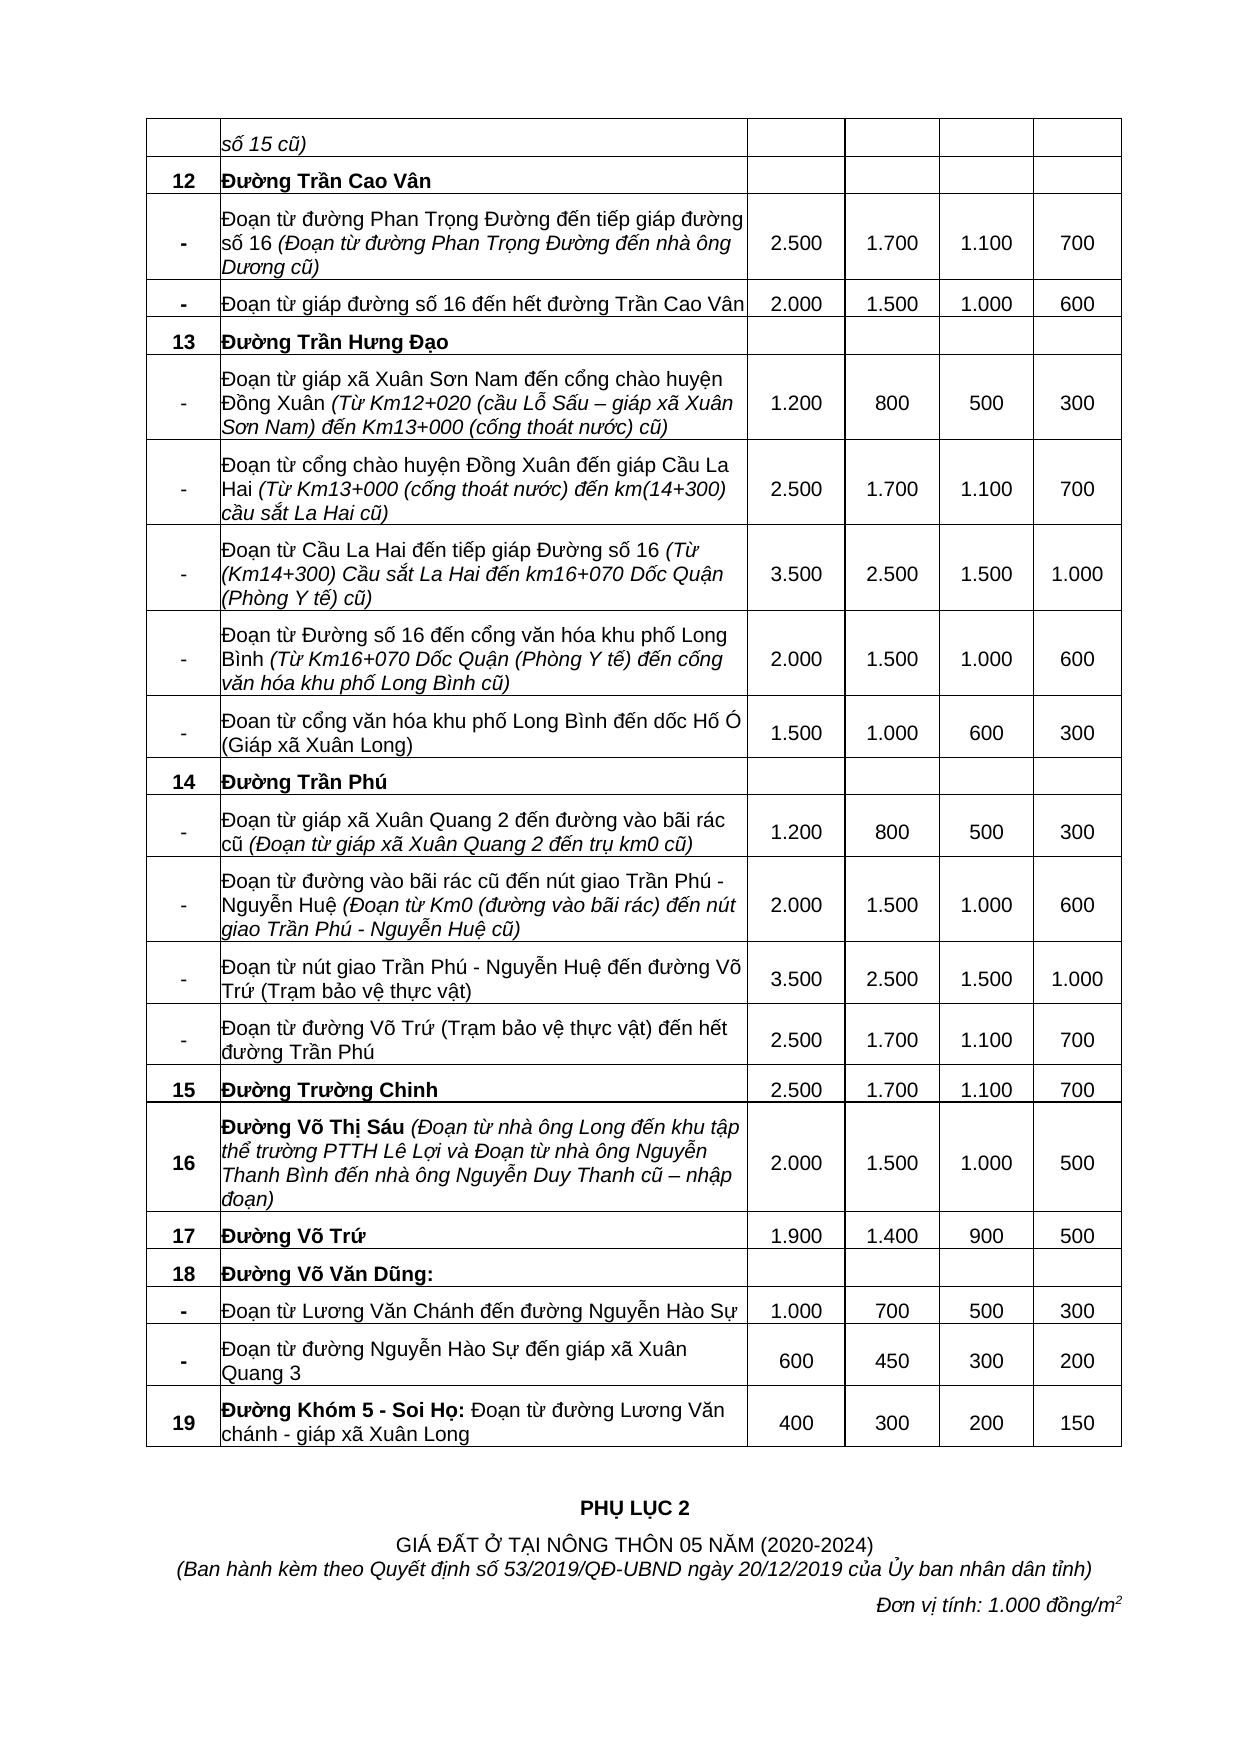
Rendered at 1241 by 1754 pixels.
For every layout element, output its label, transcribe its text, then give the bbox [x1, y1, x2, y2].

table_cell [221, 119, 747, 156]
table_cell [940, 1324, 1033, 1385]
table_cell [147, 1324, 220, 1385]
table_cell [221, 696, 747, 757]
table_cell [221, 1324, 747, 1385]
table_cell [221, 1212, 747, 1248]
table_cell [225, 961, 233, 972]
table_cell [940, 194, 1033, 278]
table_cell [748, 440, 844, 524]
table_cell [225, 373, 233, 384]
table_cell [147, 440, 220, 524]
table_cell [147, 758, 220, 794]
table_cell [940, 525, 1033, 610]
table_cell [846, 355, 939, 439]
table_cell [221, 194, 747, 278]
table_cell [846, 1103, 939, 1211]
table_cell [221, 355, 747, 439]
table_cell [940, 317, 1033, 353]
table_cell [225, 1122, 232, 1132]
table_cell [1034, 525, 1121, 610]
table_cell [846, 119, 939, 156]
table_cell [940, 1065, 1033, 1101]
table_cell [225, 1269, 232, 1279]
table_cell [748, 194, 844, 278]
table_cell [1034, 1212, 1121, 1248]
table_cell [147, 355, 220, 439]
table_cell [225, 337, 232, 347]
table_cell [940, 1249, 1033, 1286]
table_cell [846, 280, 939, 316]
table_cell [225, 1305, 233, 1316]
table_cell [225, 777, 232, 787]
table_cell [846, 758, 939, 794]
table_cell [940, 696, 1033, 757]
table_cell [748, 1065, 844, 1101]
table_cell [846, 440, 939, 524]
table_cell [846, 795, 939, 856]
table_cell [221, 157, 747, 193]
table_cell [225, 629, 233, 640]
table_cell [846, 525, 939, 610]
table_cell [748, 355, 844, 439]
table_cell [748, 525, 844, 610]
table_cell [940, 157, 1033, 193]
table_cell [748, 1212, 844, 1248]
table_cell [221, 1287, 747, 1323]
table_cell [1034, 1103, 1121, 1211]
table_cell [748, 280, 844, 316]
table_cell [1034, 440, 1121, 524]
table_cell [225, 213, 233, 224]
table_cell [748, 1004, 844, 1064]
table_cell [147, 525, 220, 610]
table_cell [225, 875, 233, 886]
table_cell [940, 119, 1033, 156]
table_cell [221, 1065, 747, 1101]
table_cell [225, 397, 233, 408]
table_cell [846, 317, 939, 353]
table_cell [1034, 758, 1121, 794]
text PHỤ LỤC 2 [148, 1496, 1122, 1520]
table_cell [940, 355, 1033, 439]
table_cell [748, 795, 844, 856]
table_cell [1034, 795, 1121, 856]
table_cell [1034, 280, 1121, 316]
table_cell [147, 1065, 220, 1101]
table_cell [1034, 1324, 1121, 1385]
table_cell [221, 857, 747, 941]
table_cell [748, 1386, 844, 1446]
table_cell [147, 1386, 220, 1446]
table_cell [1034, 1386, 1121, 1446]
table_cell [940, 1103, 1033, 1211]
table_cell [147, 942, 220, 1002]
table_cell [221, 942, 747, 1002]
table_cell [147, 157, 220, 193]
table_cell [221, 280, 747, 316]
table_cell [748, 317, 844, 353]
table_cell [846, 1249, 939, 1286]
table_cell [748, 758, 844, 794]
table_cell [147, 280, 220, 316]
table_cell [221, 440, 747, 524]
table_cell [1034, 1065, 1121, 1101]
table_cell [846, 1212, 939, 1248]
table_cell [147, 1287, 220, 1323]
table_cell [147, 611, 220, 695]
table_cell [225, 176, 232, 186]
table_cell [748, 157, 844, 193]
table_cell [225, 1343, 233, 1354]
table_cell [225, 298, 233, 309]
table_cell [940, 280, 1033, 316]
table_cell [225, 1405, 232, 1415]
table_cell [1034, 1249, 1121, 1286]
text Đơn vị tính: 1.000 đồng/m2 [148, 1593, 1122, 1617]
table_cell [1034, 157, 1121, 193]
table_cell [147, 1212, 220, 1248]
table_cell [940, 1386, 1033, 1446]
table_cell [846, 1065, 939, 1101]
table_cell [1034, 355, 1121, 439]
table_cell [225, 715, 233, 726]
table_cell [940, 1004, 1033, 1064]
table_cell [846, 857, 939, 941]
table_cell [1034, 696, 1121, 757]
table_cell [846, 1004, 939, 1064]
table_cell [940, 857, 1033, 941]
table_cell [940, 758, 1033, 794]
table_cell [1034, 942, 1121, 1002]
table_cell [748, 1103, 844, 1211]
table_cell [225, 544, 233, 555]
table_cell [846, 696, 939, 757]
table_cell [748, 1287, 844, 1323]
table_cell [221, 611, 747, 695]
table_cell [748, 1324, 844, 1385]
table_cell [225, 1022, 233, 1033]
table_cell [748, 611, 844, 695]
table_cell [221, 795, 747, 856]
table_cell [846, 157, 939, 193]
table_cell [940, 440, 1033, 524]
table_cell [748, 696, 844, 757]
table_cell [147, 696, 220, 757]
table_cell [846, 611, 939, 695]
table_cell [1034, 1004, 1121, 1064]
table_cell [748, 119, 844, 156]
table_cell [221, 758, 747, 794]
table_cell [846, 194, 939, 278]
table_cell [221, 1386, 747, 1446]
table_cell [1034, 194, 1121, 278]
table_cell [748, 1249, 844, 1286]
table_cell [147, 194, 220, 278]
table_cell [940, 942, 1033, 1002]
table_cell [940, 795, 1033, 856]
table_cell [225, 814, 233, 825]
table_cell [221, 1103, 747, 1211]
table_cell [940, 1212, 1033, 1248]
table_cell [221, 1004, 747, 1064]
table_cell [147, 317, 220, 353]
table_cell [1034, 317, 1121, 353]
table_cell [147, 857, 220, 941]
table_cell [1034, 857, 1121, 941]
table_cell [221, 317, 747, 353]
text GIÁ ĐẤT Ở TẠI NÔNG THÔN 05 NĂM (2020-2024) (Ban hành kèm theo Quyết định số 53/2019/QĐ-UBND ngày 20/12/2019 của Ủy ban nhân dân tỉnh) [148, 1533, 1122, 1581]
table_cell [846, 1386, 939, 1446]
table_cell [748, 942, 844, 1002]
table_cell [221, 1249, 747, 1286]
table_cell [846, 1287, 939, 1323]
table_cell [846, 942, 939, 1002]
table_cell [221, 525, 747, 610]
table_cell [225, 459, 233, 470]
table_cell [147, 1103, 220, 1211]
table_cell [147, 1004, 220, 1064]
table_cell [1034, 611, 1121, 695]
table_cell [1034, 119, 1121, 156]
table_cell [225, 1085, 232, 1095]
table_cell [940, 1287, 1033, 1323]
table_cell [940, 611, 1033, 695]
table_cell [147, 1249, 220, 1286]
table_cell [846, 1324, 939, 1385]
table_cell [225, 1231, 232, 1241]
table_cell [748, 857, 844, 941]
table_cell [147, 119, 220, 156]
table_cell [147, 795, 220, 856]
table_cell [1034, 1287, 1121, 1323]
